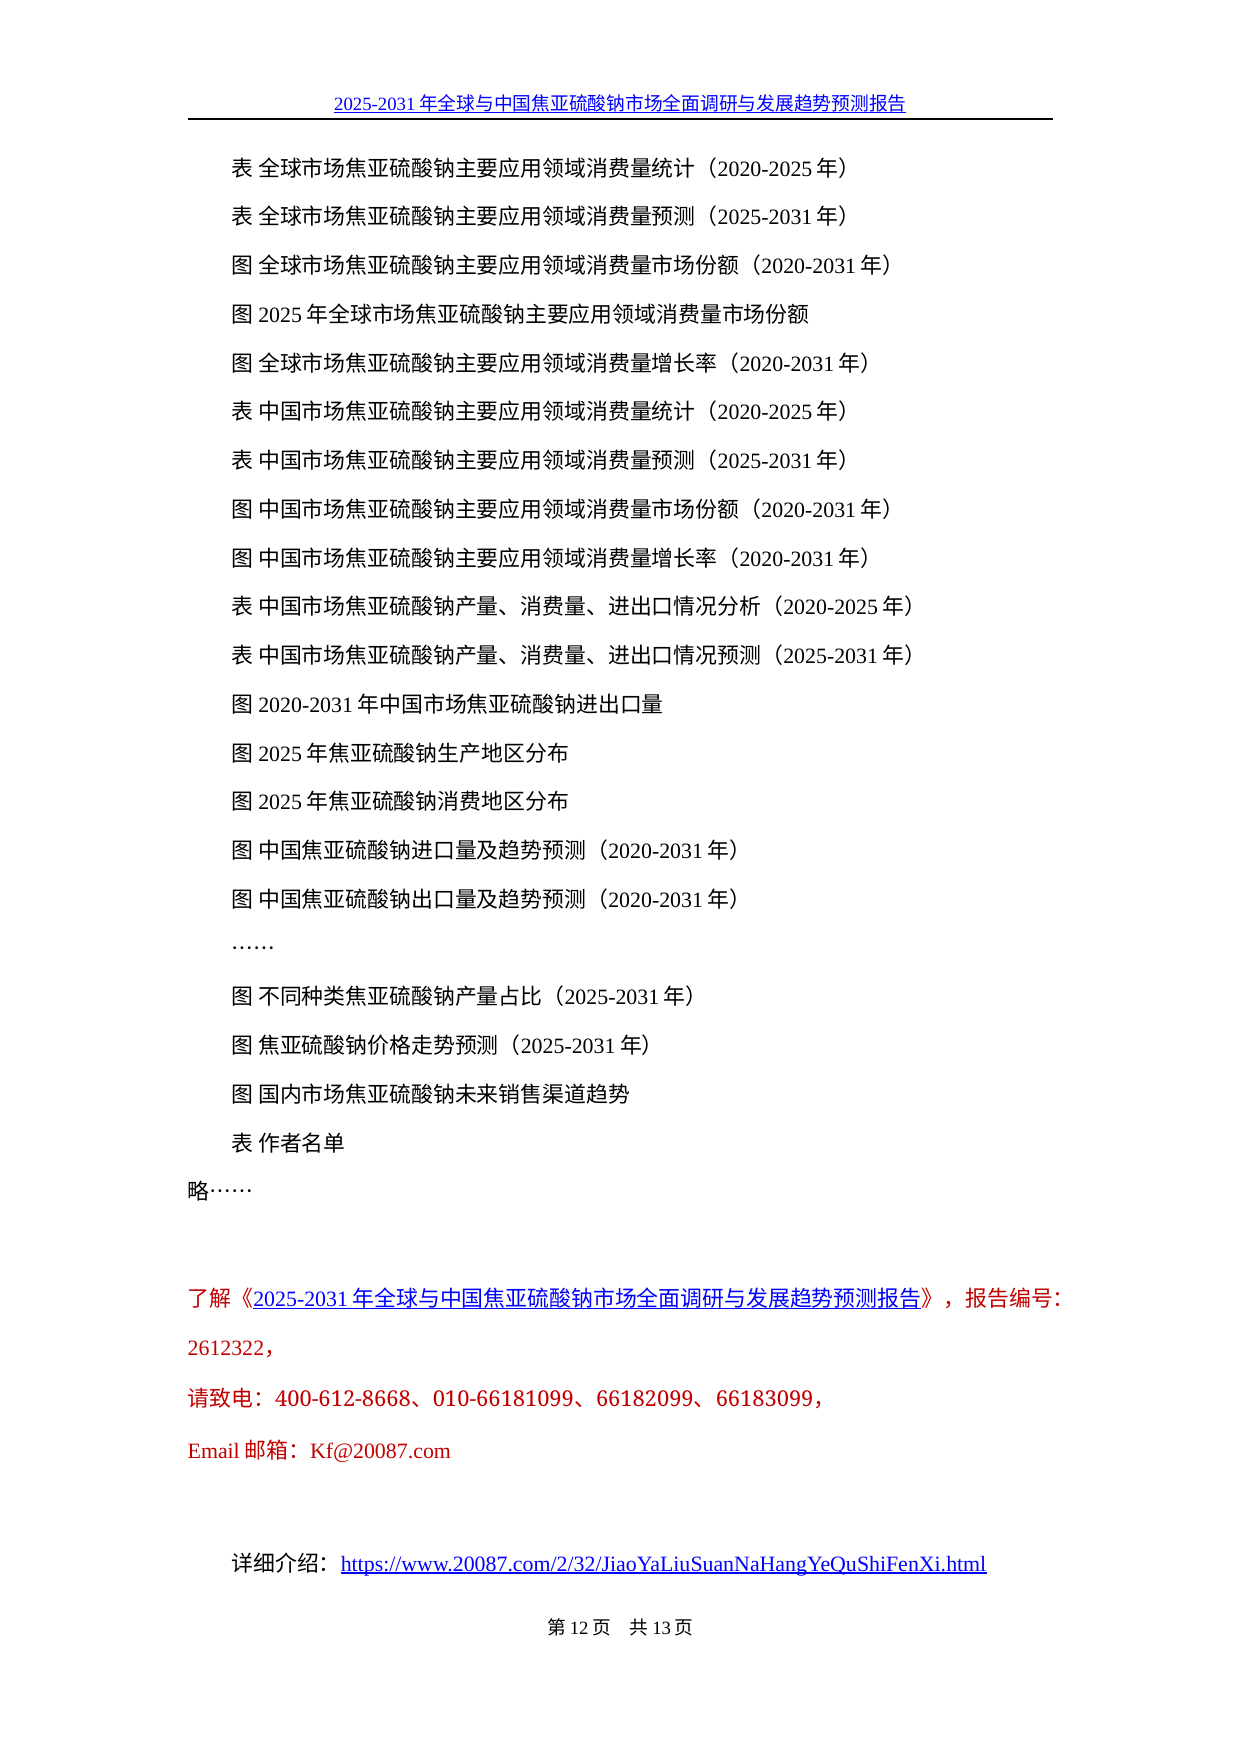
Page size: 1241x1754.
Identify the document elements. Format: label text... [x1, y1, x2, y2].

text 了解《2025-2031年全球与中国焦亚硫酸钠市场全面调研与发展趋势预测报告》，报告编号：2612322， [187, 1280, 1053, 1362]
text Email邮箱：Kf@20087.com [187, 1432, 1053, 1465]
text 请致电：400-612-8668、010-66181099、66182099、66183099， [187, 1381, 1053, 1413]
text 详细介绍：https://www.20087.com/2/32/JiaoYaLiuSuanNaHangYeQuShiFenXi.html [187, 1545, 1053, 1578]
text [187, 150, 1053, 1206]
